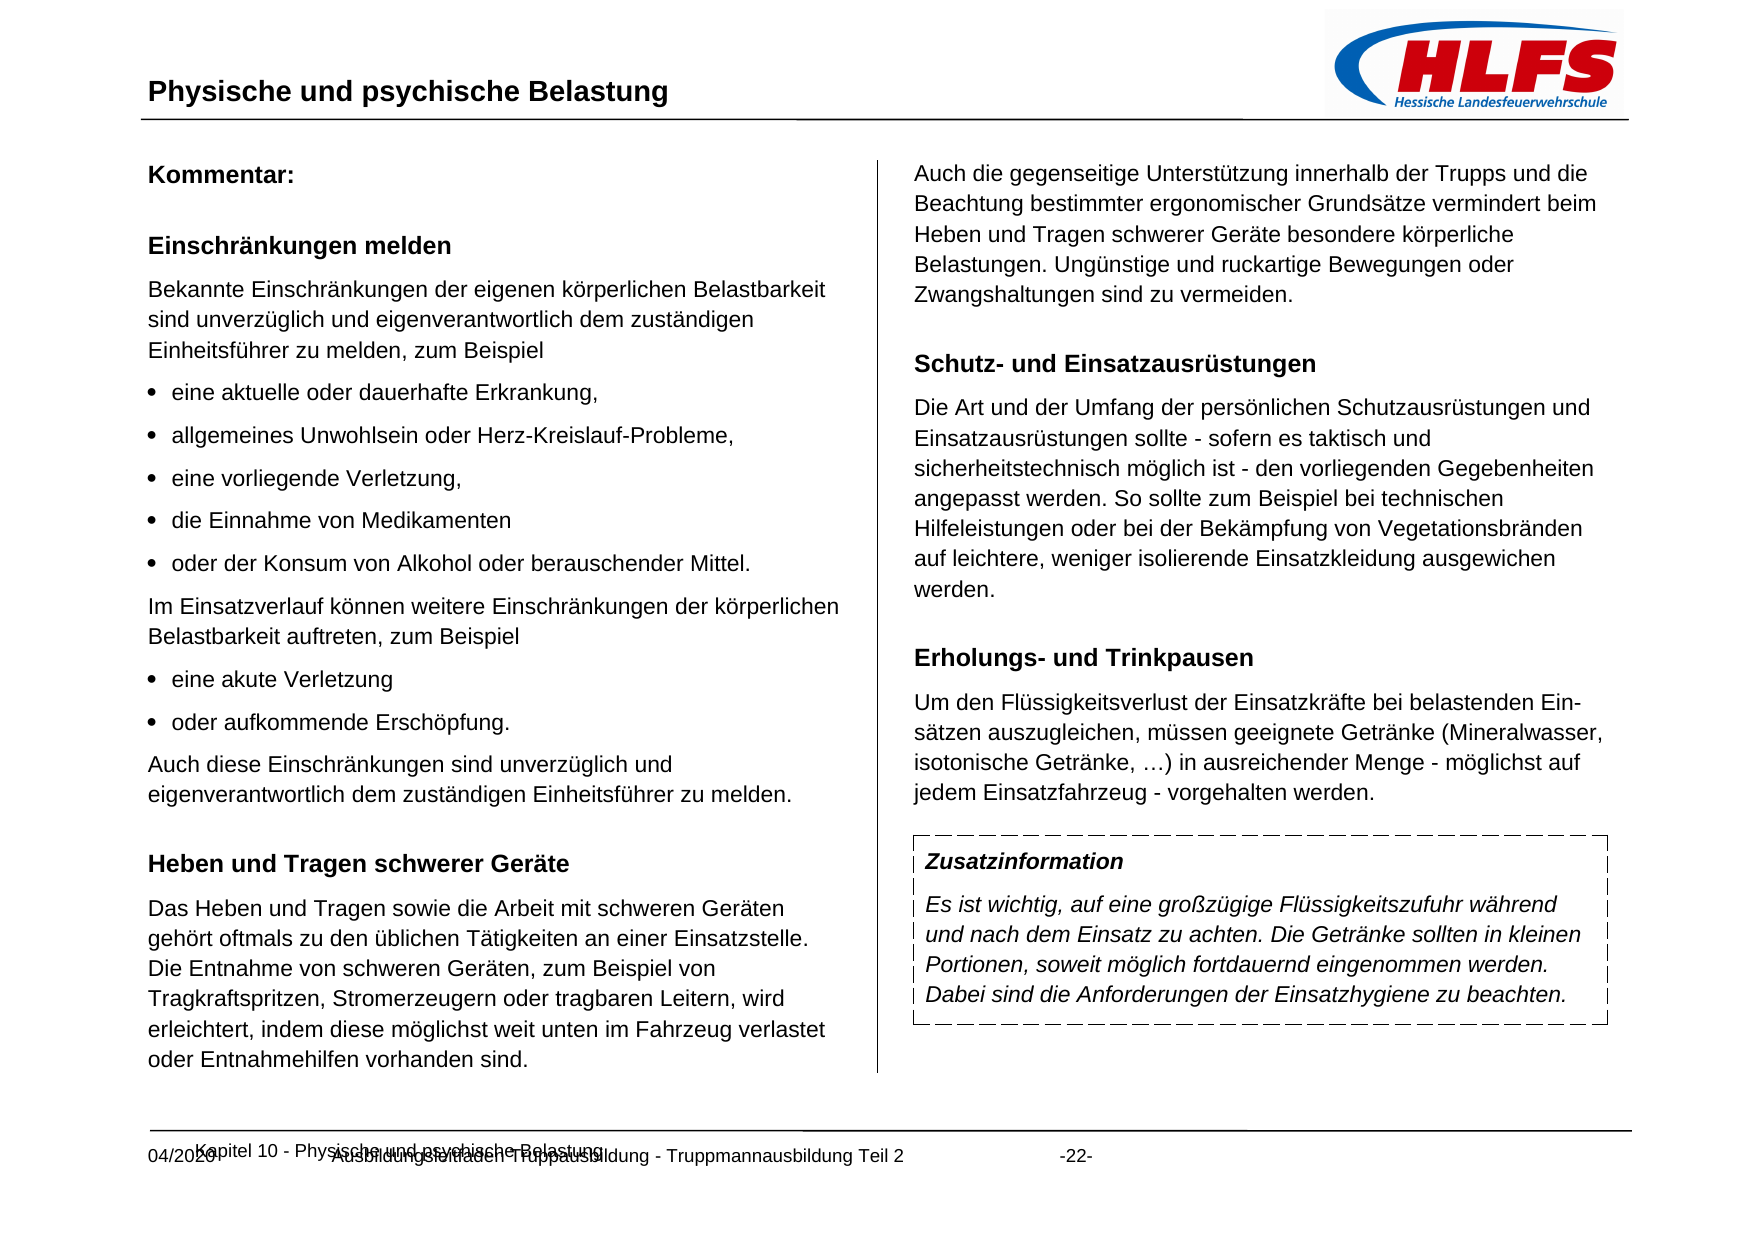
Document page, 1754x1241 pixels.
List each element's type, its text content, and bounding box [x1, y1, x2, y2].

table_header Zusatzinformation Es ist wichtig, auf eine großzügige Flüssigkeitszufuhr während und nach dem Einsatz zu achten. Die Getränke sollten in kleinen Portionen, soweit möglich fortdauernd eingenommen werden. Dabei sind die Anforderungen der Einsatzhygiene zu beachten. [914, 835, 1608, 1024]
subtitle Einschränkungen melden [148, 231, 840, 259]
text Um den Flüssigkeitsverlust der Einsatzkräfte bei belastenden Ein-sätzen auszugleichen, müssen geeignete Getränke (Mineralwasser, isotonische Getränke, …) in ausreichender Menge - möglichst auf jedem Einsatzfahrzeug - vorgehalten werden. [914, 689, 1606, 806]
subtitle Schutz- und Einsatzausrüstungen [914, 349, 1606, 377]
picture [1324, 9, 1624, 116]
list allgemeines Unwohlsein oder Herz-Kreislauf-Probleme, [148, 422, 840, 448]
list eine aktuelle oder dauerhafte Erkrankung, [148, 379, 840, 406]
subtitle Heben und Tragen schwerer Geräte [148, 849, 840, 878]
list oder aufkommende Erschöpfung. [148, 708, 840, 735]
list eine akute Verletzung [148, 666, 840, 692]
list die Einnahme von Medikamenten [148, 507, 840, 534]
subtitle Erholungs- und Trinkpausen [914, 643, 1606, 672]
text Im Einsatzverlauf können weitere Einschränkungen der körperlichen Belastbarkeit auftreten, zum Beispiel [148, 593, 840, 649]
text Auch die gegenseitige Unterstützung innerhalb der Trupps und die Beachtung bestimmter ergonomischer Grundsätze vermindert beim Heben und Tragen schwerer Geräte besondere körperliche Belastungen. Ungünstige und ruckartige Bewegungen oder Zwangshaltungen sind zu vermeiden. [914, 160, 1606, 307]
text Bekannte Einschränkungen der eigenen körperlichen Belastbarkeit sind unverzüglich und eigenverantwortlich dem zuständigen Einheitsführer zu melden, zum Beispiel [148, 276, 840, 363]
list eine vorliegende Verletzung, [148, 465, 840, 491]
text Kommentar: [148, 160, 840, 189]
text Die Art und der Umfang der persönlichen Schutzausrüstungen und Einsatzausrüstungen sollte - sofern es taktisch und sicherheitstechnisch möglich ist - den vorliegenden Gegebenheiten angepasst werden. So sollte zum Beispiel bei technischen Hilfeleistungen oder bei der Bekämpfung von Vegetationsbränden auf leichtere, weniger isolierende Einsatzkleidung ausgewichen werden. [914, 394, 1606, 602]
text Das Heben und Tragen sowie die Arbeit mit schweren Geräten gehört oftmals zu den üblichen Tätigkeiten an einer Einsatzstelle. Die Entnahme von schweren Geräten, zum Beispiel von Tragkraftspritzen, Stromerzeugern oder tragbaren Leitern, wird erleichtert, indem diese möglichst weit unten im Fahrzeug verlastet oder Entnahmehilfen vorhanden sind. [148, 895, 840, 1072]
text Auch diese Einschränkungen sind unverzüglich und eigenverantwortlich dem zuständigen Einheitsführer zu melden. [148, 751, 840, 808]
list oder der Konsum von Alkohol oder berauschender Mittel. [148, 550, 840, 577]
